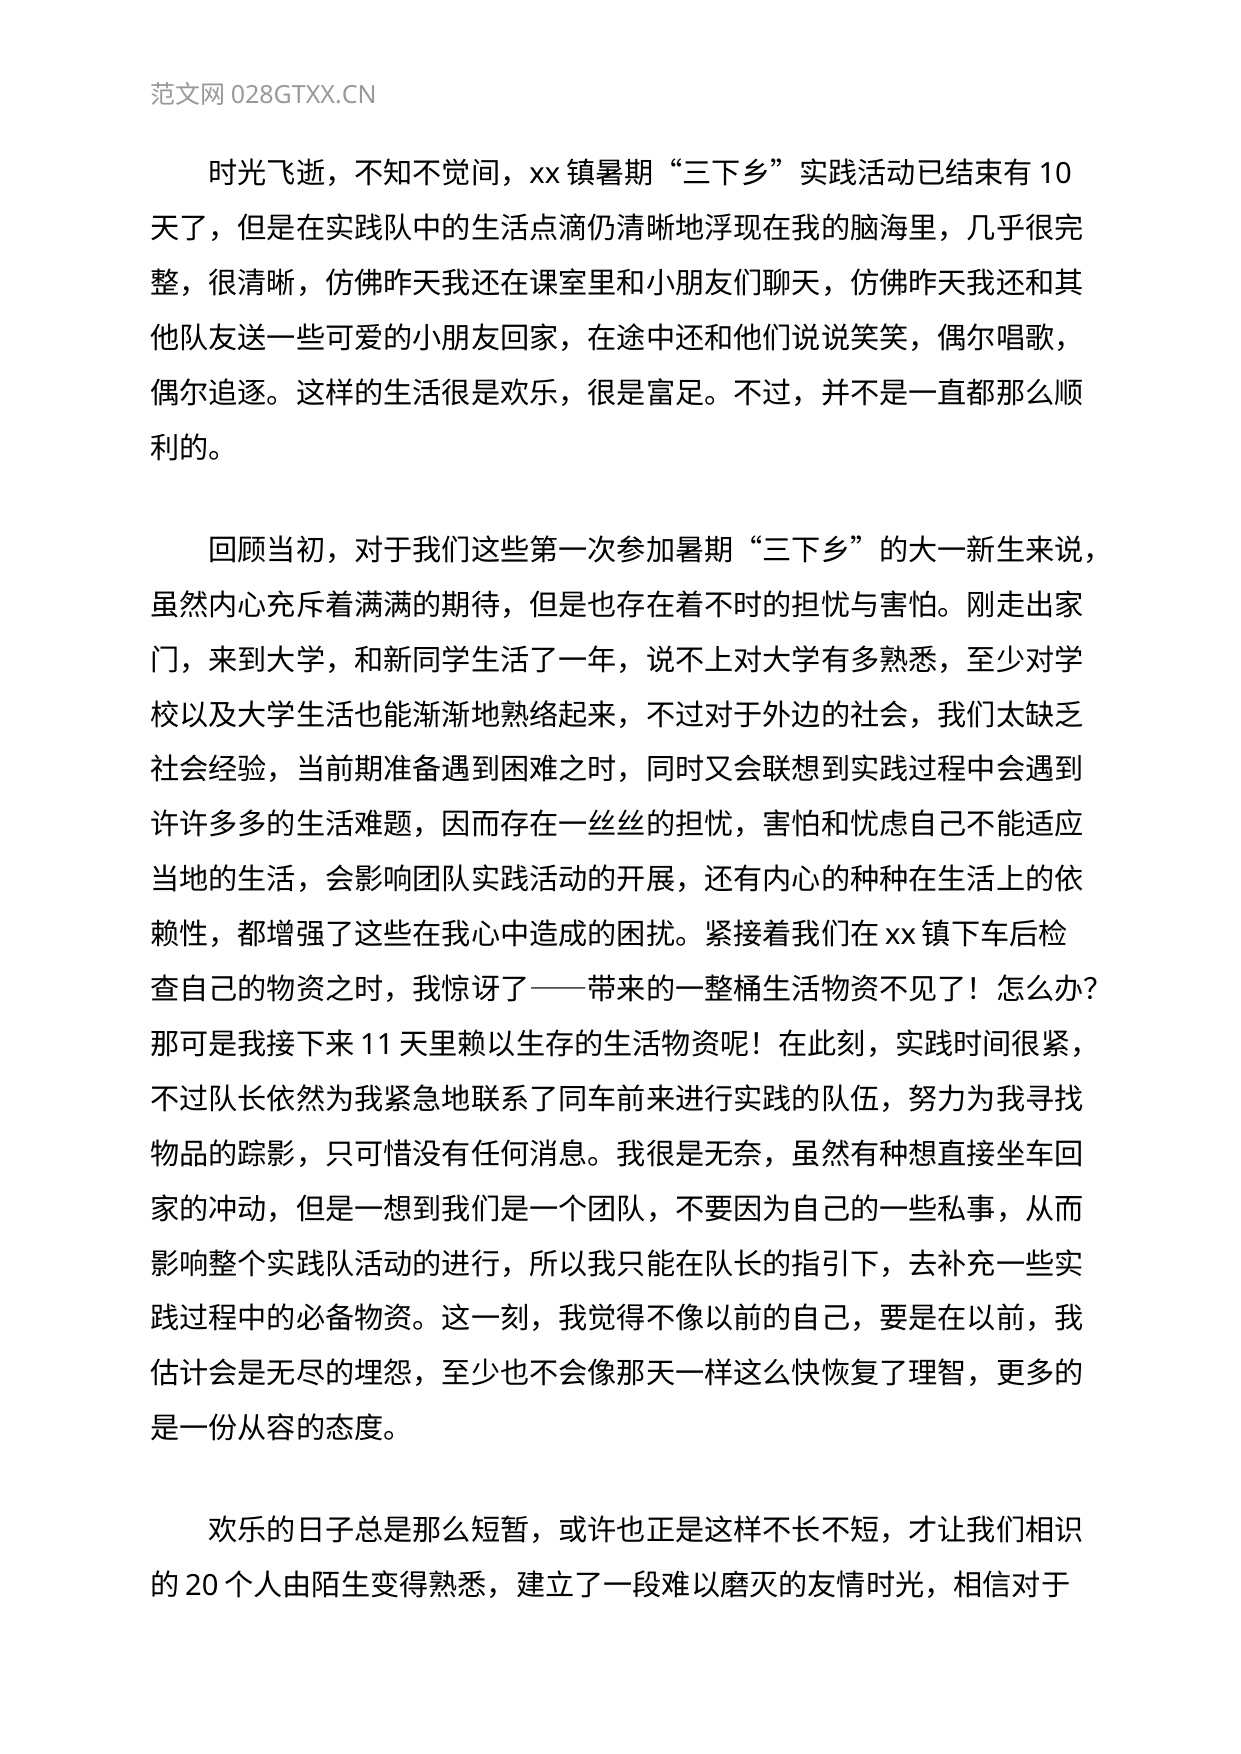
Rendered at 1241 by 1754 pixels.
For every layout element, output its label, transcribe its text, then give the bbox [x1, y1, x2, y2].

text 时光飞逝，不知不觉间，xx镇暑期“三下乡”实践活动已结束有10天了，但是在实践队中的生活点滴仍清晰地浮现在我的脑海里，几乎很完整，很清晰，仿佛昨天我还在课室里和小朋友们聊天，仿佛昨天我还和其他队友送一些可爱的小朋友回家，在途中还和他们说说笑笑，偶尔唱歌，偶尔追逐。这样的生活很是欢乐，很是富足。不过，并不是一直都那么顺利的。 [150, 150, 1090, 467]
text 回顾当初，对于我们这些第一次参加暑期“三下乡”的大一新生来说，虽然内心充斥着满满的期待，但是也存在着不时的担忧与害怕。刚走出家门，来到大学，和新同学生活了一年，说不上对大学有多熟悉，至少对学校以及大学生活也能渐渐地熟络起来，不过对于外边的社会，我们太缺乏社会经验，当前期准备遇到困难之时，同时又会联想到实践过程中会遇到许许多多的生活难题，因而存在一丝丝的担忧，害怕和忧虑自己不能适应当地的生活，会影响团队实践活动的开展，还有内心的种种在生活上的依赖性，都增强了这些在我心中造成的困扰。紧接着我们在xx镇下车后检查自己的物资之时，我惊讶了——带来的一整桶生活物资不见了！怎么办？那可是我接下来11天里赖以生存的生活物资呢！在此刻，实践时间很紧，不过队长依然为我紧急地联系了同车前来进行实践的队伍，努力为我寻找物品的踪影，只可惜没有任何消息。我很是无奈，虽然有种想直接坐车回家的冲动，但是一想到我们是一个团队，不要因为自己的一些私事，从而影响整个实践队活动的进行，所以我只能在队长的指引下，去补充一些实践过程中的必备物资。这一刻，我觉得不像以前的自己，要是在以前，我估计会是无尽的埋怨，至少也不会像那天一样这么快恢复了理智，更多的是一份从容的态度。 [150, 526, 1090, 1447]
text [150, 1507, 1090, 1604]
